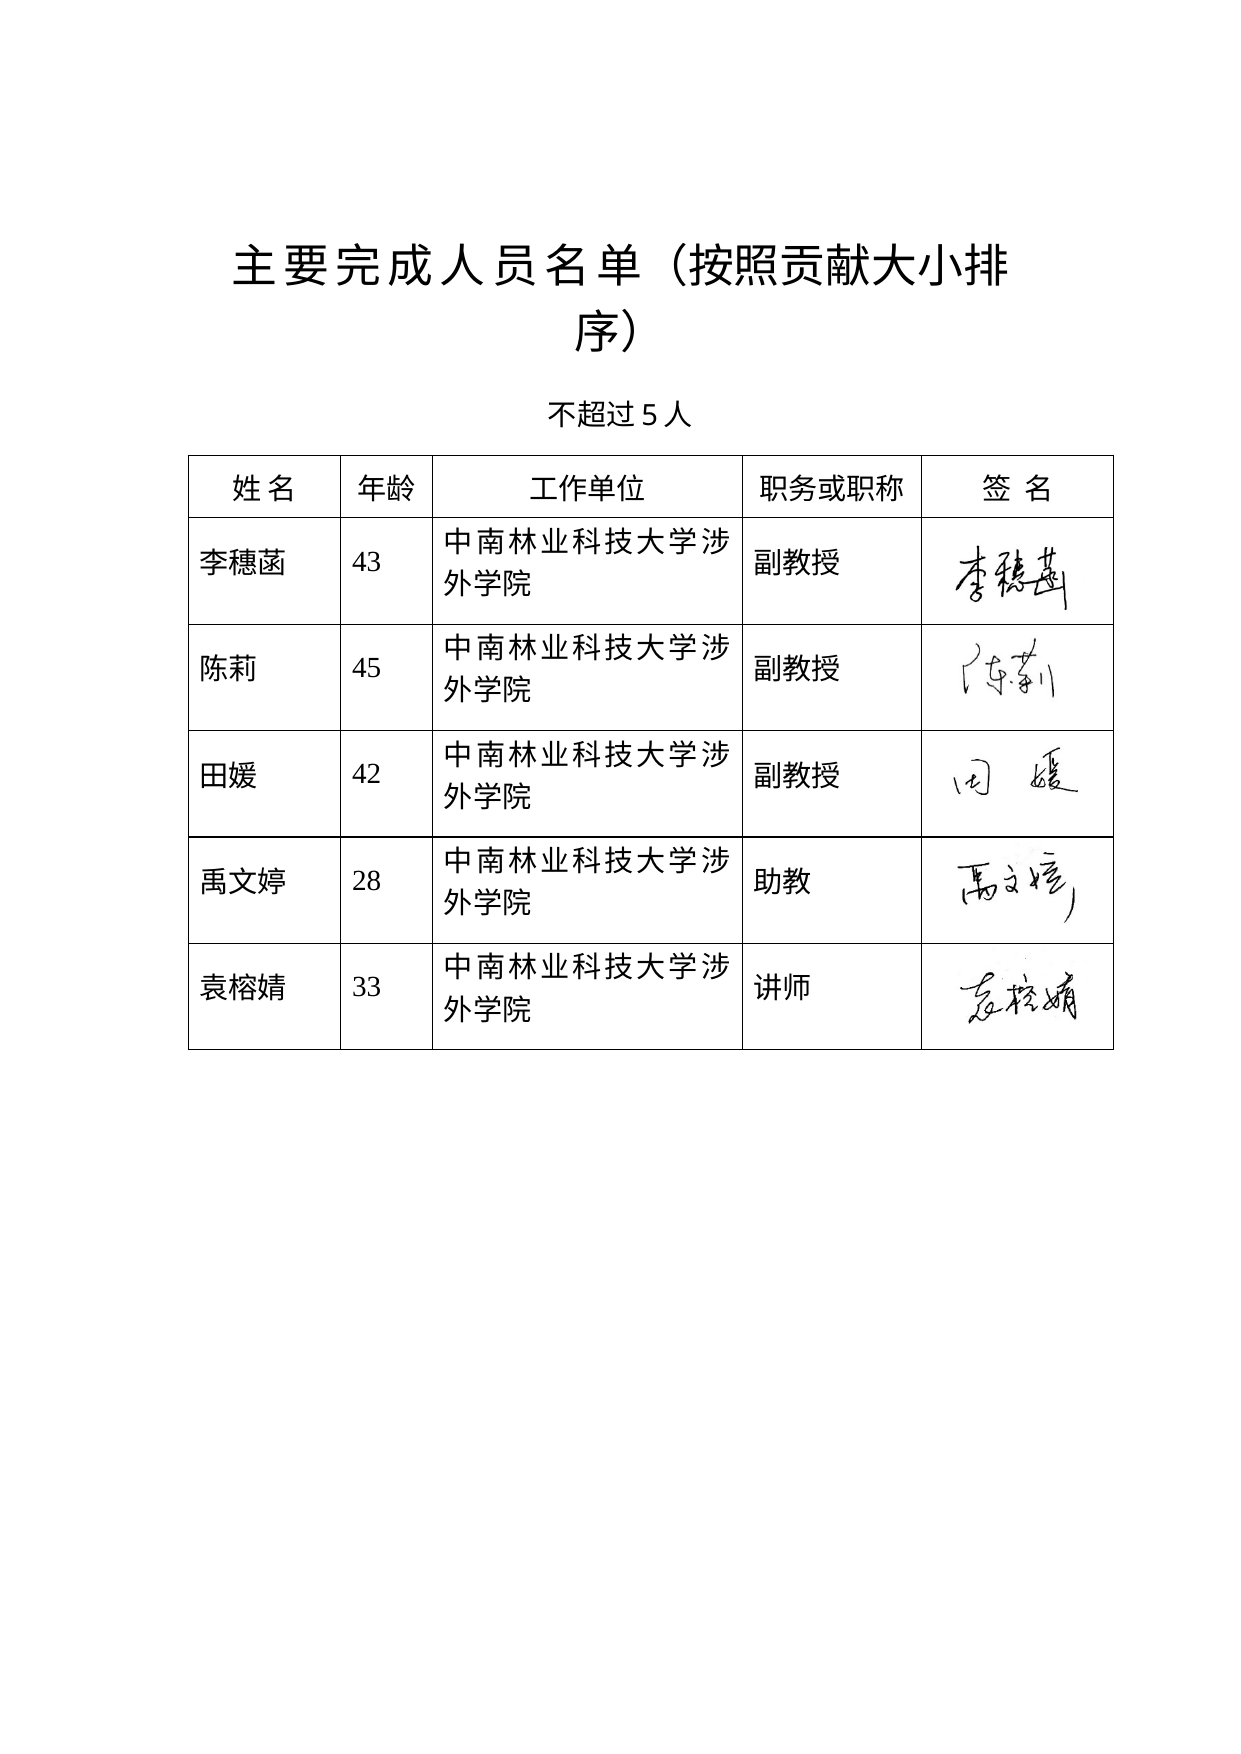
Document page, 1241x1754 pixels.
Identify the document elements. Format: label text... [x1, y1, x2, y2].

table_header 年龄 [341, 456, 432, 517]
table_cell 李穗菡 [189, 518, 340, 623]
picture [941, 736, 1091, 817]
table_cell 中南林业科技大学涉外学院 [433, 625, 742, 730]
table_cell 43 [341, 518, 432, 623]
table_cell [922, 944, 1113, 1049]
table_cell 副教授 [743, 518, 921, 623]
picture [932, 946, 1096, 1029]
table_cell 助教 [743, 838, 921, 943]
picture [932, 842, 1099, 929]
picture [937, 537, 1089, 612]
table_cell 袁榕婧 [189, 944, 340, 1049]
table_cell [922, 518, 1113, 623]
table_cell 田媛 [189, 731, 340, 836]
table_header 工作单位 [433, 456, 742, 517]
table_header 职务或职称 [743, 456, 921, 517]
table_cell 中南林业科技大学涉外学院 [433, 944, 742, 1049]
table_header 姓 名 [189, 456, 340, 517]
table_cell [922, 625, 1113, 730]
table_cell 中南林业科技大学涉外学院 [433, 838, 742, 943]
table_cell 副教授 [743, 731, 921, 836]
table_cell 中南林业科技大学涉外学院 [433, 518, 742, 623]
table_cell 讲师 [743, 944, 921, 1049]
table_cell 28 [341, 838, 432, 943]
table_cell 45 [341, 625, 432, 730]
table_cell 42 [341, 731, 432, 836]
table_cell [922, 838, 1113, 943]
table_cell [922, 731, 1113, 836]
text 不超过5人 [187, 391, 1053, 434]
picture [942, 625, 1085, 704]
table_cell 陈莉 [189, 625, 340, 730]
table_cell 33 [341, 944, 432, 1049]
table_cell 副教授 [743, 625, 921, 730]
table_header 签 名 [922, 456, 1113, 517]
table_cell 中南林业科技大学涉外学院 [433, 731, 742, 836]
text 主要完成人员名单（按照贡献大小排序） [187, 229, 1053, 362]
table_cell 禹文婷 [189, 838, 340, 943]
